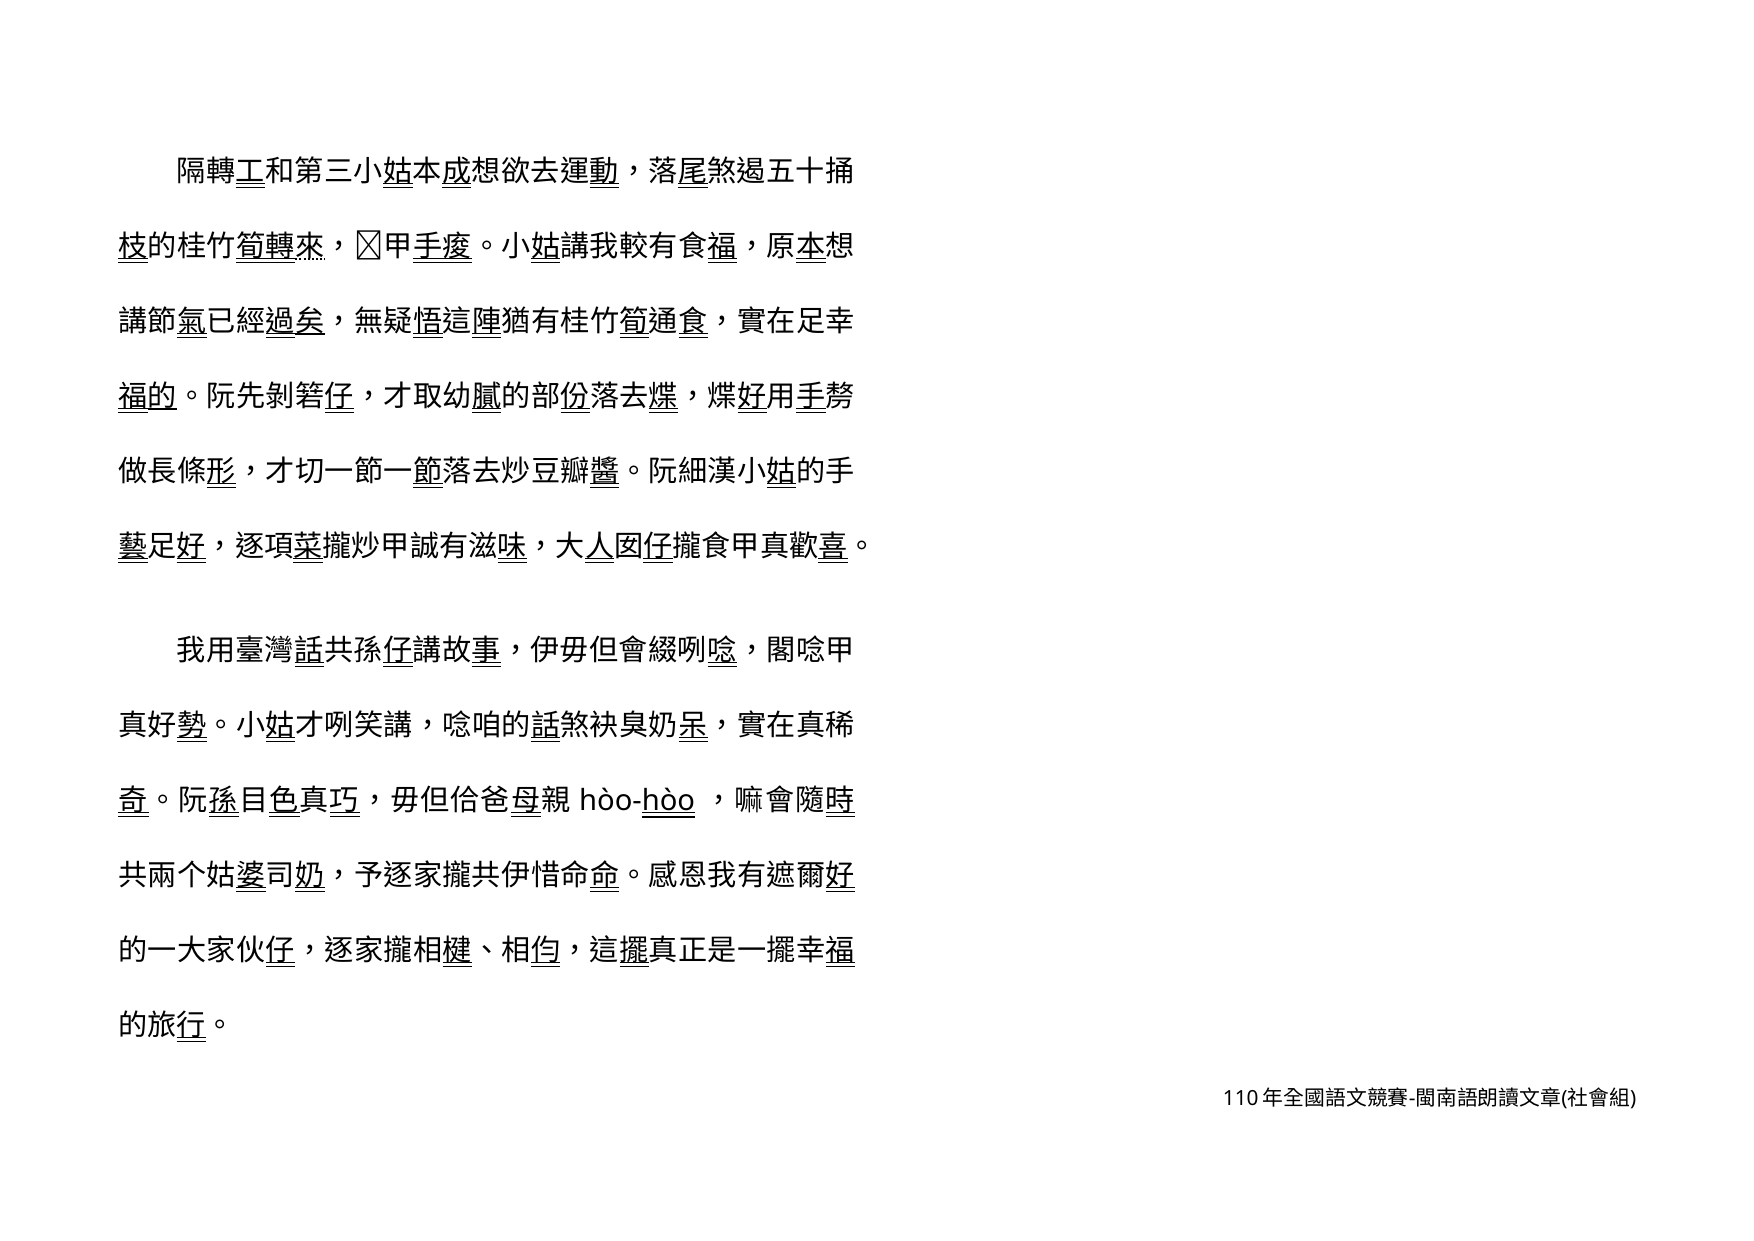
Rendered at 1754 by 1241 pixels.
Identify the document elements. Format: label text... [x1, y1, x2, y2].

text 我用臺灣話共孫仔講故事，伊毋但會綴咧唸，閣唸甲真好勢。小姑才咧笑講，唸咱的話煞袂臭奶呆，實在真稀奇。阮孫目色真巧，毋但佮爸母親 hòo-hòo ，嘛會隨時共兩个姑婆司奶，予逐家攏共伊惜命命。感恩我有遮爾好的一大家伙仔，逐家攏相楗、相伨，這擺真正是一擺幸福的旅行。 [118, 610, 855, 1060]
text 隔轉工和第三小姑本成想欲去運動，落尾煞遏五十捅枝的桂竹筍轉來，𢯾甲手痠。小姑講我較有食福，原本想講節氣已經過矣，無疑悟這陣猶有桂竹筍通食，實在足幸福的。阮先剝箬仔，才取幼膩的部份落去煠，煠好用手剺做長條形，才切一節一節落去炒豆瓣醬。阮細漢小姑的手藝足好，逐項菜攏炒甲誠有滋味，大人囡仔攏食甲真歡喜。 [118, 131, 855, 581]
